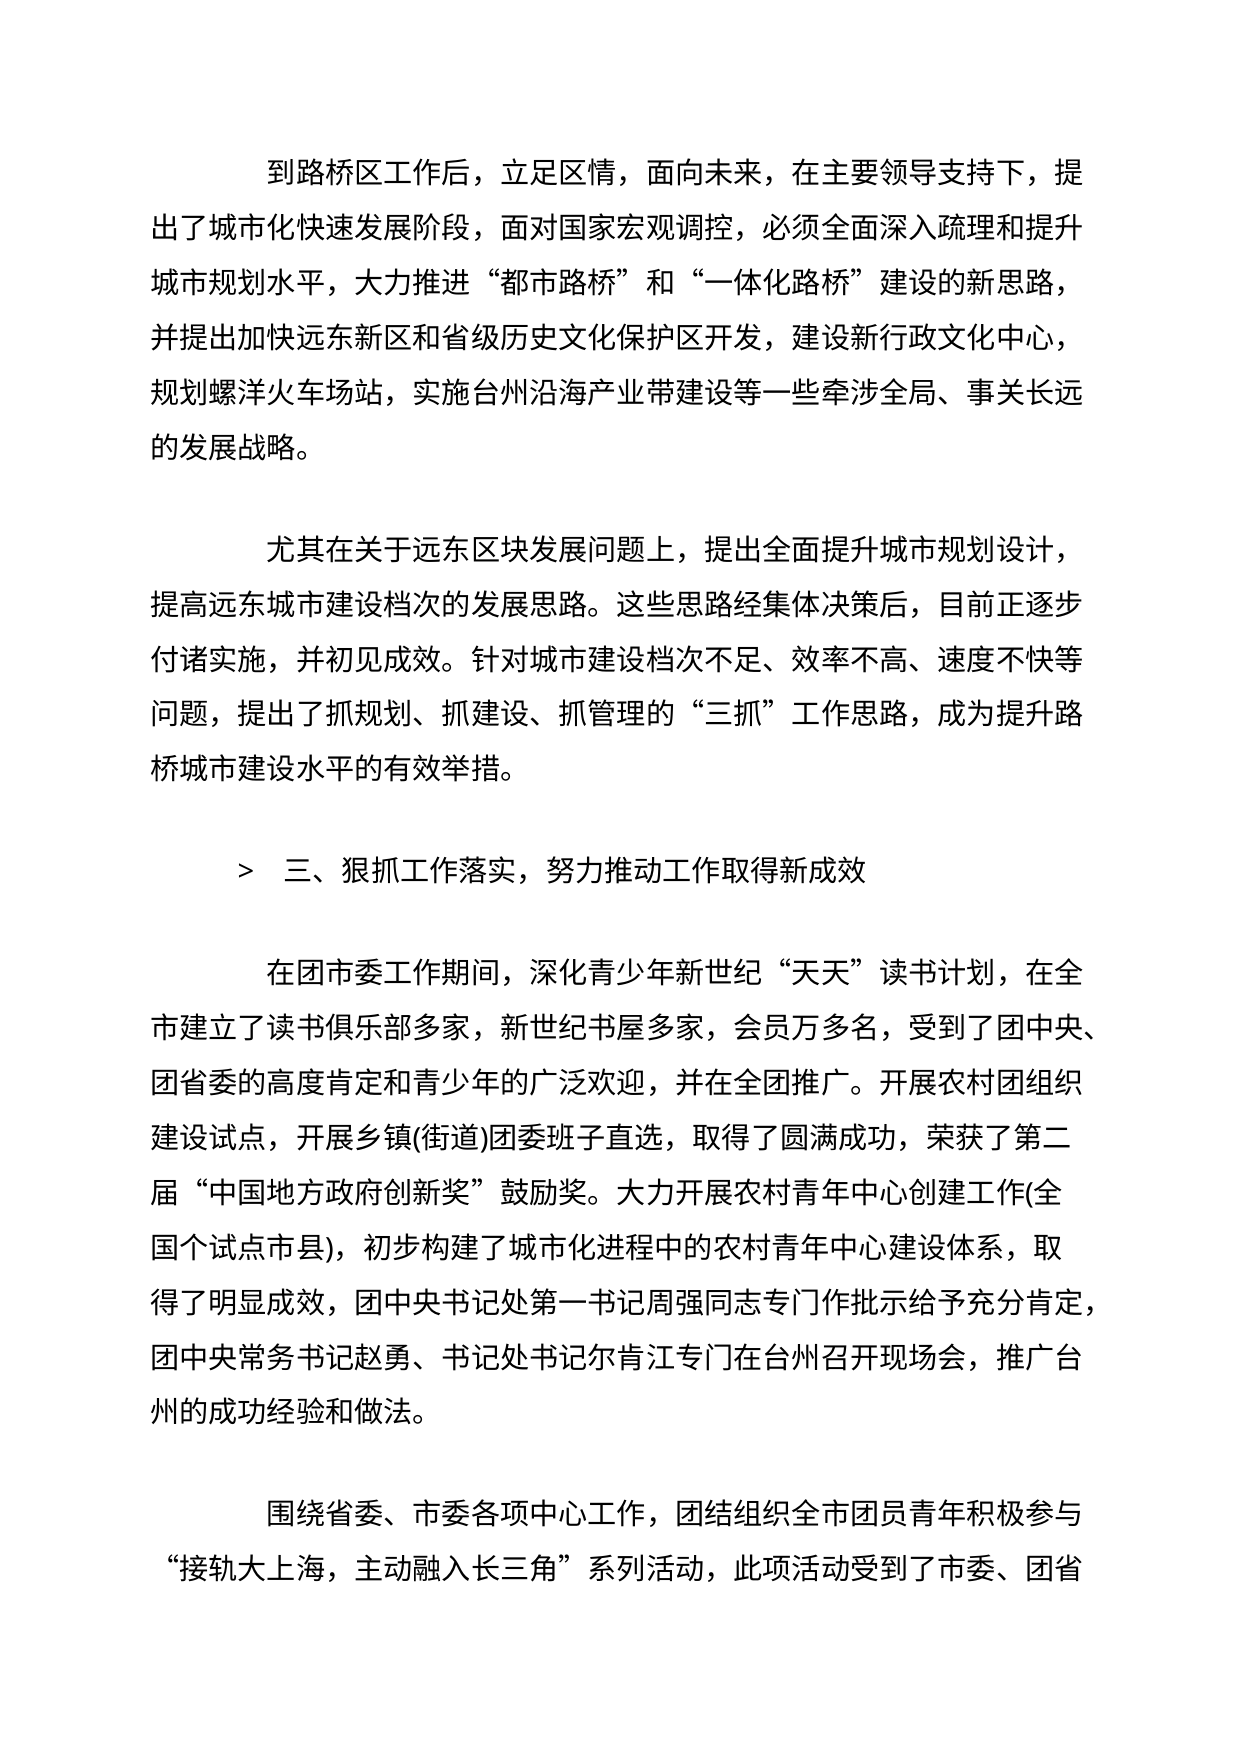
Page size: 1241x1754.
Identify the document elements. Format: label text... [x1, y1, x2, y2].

text > 三、狠抓工作落实，努力推动工作取得新成效 [150, 848, 1090, 890]
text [150, 1491, 1090, 1588]
text 尤其在关于远东区块发展问题上，提出全面提升城市规划设计，提高远东城市建设档次的发展思路。这些思路经集体决策后，目前正逐步付诸实施，并初见成效。针对城市建设档次不足、效率不高、速度不快等问题，提出了抓规划、抓建设、抓管理的“三抓”工作思路，成为提升路桥城市建设水平的有效举措。 [150, 526, 1090, 788]
text 到路桥区工作后，立足区情，面向未来，在主要领导支持下，提出了城市化快速发展阶段，面对国家宏观调控，必须全面深入疏理和提升城市规划水平，大力推进“都市路桥”和“一体化路桥”建设的新思路，并提出加快远东新区和省级历史文化保护区开发，建设新行政文化中心，规划螺洋火车场站，实施台州沿海产业带建设等一些牵涉全局、事关长远的发展战略。 [150, 150, 1090, 467]
text 在团市委工作期间，深化青少年新世纪“天天”读书计划，在全市建立了读书俱乐部多家，新世纪书屋多家，会员万多名，受到了团中央、团省委的高度肯定和青少年的广泛欢迎，并在全团推广。开展农村团组织建设试点，开展乡镇(街道)团委班子直选，取得了圆满成功，荣获了第二届“中国地方政府创新奖”鼓励奖。大力开展农村青年中心创建工作(全国个试点市县)，初步构建了城市化进程中的农村青年中心建设体系，取得了明显成效，团中央书记处第一书记周强同志专门作批示给予充分肯定，团中央常务书记赵勇、书记处书记尔肯江专门在台州召开现场会，推广台州的成功经验和做法。 [150, 949, 1090, 1431]
